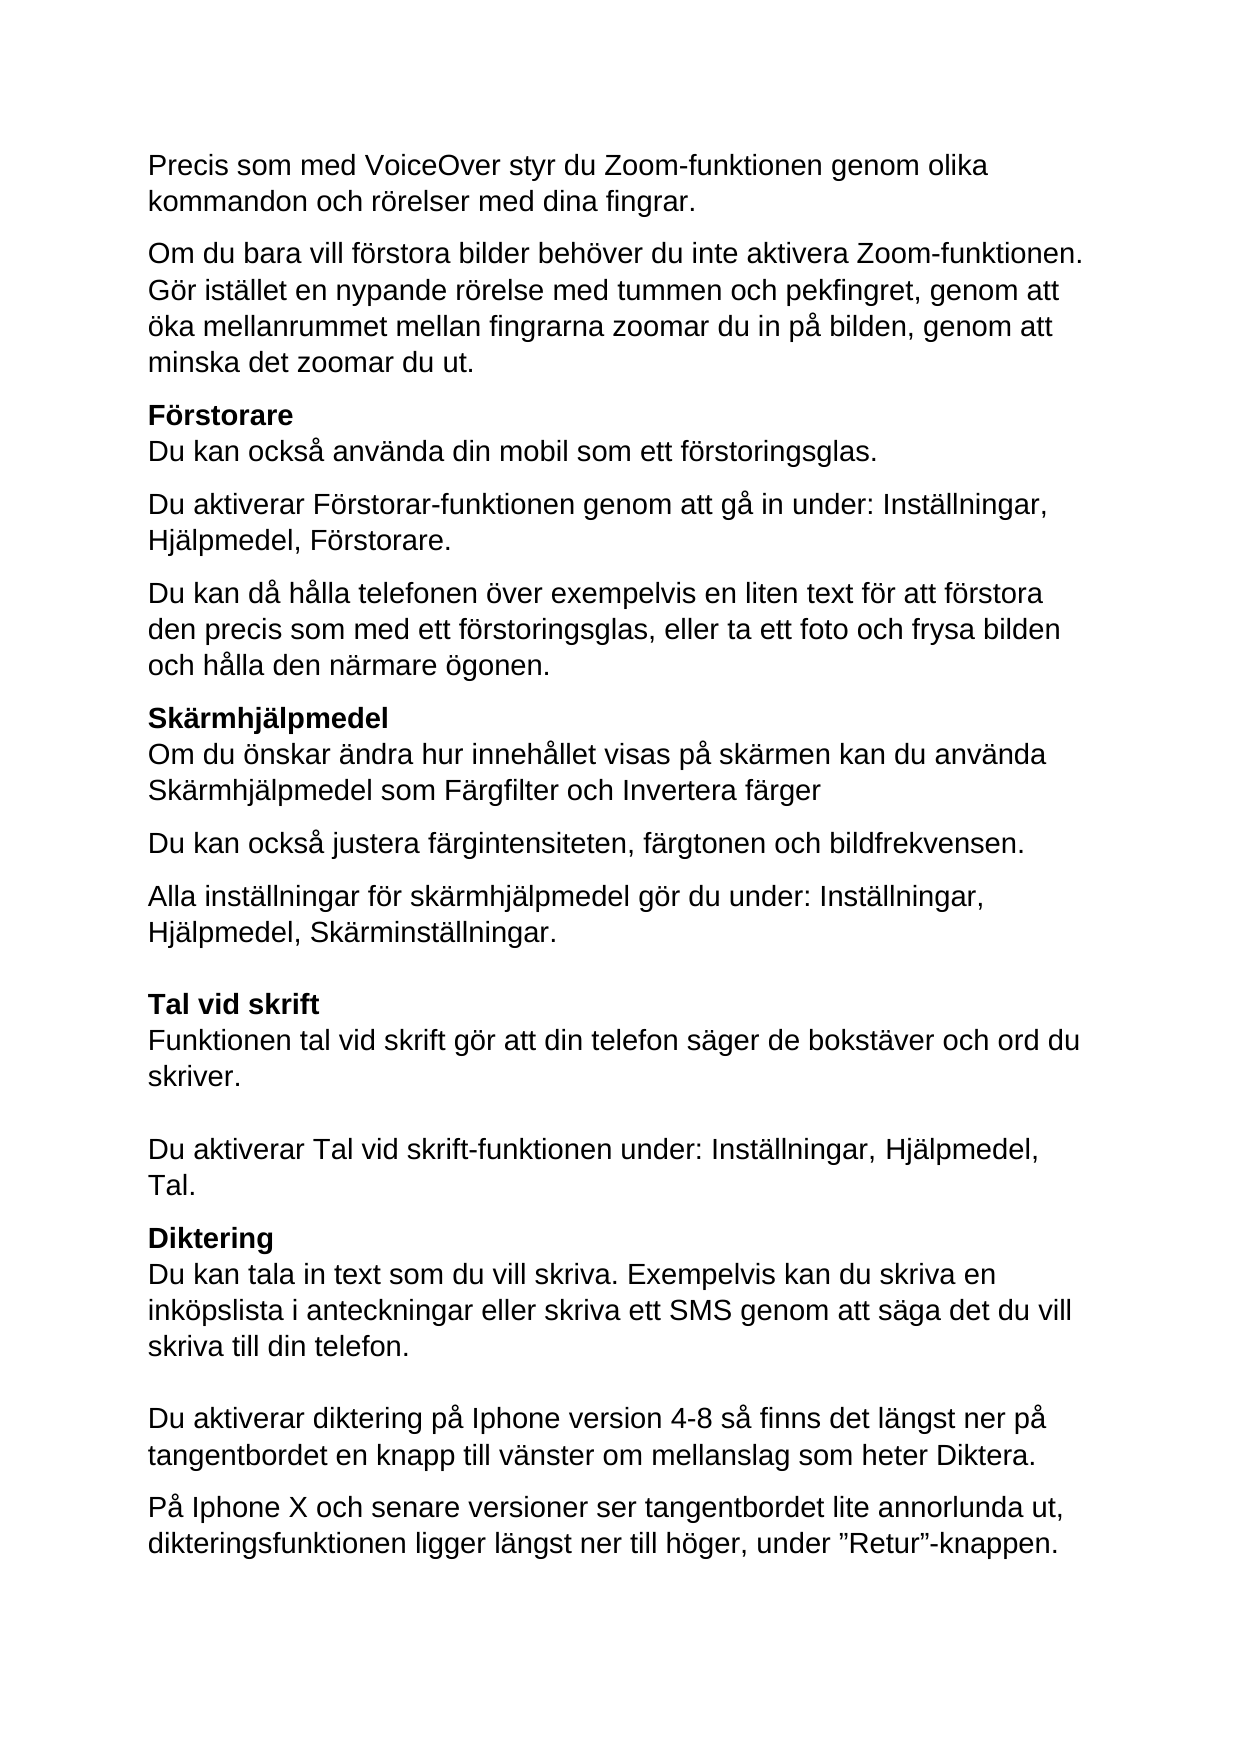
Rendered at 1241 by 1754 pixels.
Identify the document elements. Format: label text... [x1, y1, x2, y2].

text Precis som med VoiceOver styr du Zoom-funktionen genom olika kommandon och rörelser med dina fingrar. [148, 148, 1093, 217]
text Diktering Du kan tala in text som du vill skriva. Exempelvis kan du skriva en inköpslista i anteckningar eller skriva ett SMS genom att säga det du vill skriva till din telefon. Du aktiverar diktering på Iphone version 4-8 så finns det längst ner på tangentbordet en knapp till vänster om mellanslag som heter Diktera. [148, 1221, 1093, 1471]
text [148, 1490, 1093, 1560]
text Förstorare Du kan också använda din mobil som ett förstoringsglas. [148, 398, 1093, 467]
text Du aktiverar Förstorar-funktionen genom att gå in under: Inställningar, Hjälpmedel, Förstorare. [148, 487, 1093, 556]
text Du kan också justera färgintensiteten, färgtonen och bildfrekvensen. [148, 826, 1093, 859]
text Alla inställningar för skärmhjälpmedel gör du under: Inställningar, Hjälpmedel, Skärminställningar. Tal vid skrift Funktionen tal vid skrift gör att din telefon säger de bokstäver och ord du skriver. Du aktiverar Tal vid skrift-funktionen under: Inställningar, Hjälpmedel, Tal. [148, 879, 1093, 1201]
text Om du bara vill förstora bilder behöver du inte aktivera Zoom-funktionen. Gör istället en nypande rörelse med tummen och pekfingret, genom att öka mellanrummet mellan fingrarna zoomar du in på bilden, genom att minska det zoomar du ut. [148, 237, 1093, 378]
text Du kan då hålla telefonen över exempelvis en liten text för att förstora den precis som med ett förstoringsglas, eller ta ett foto och frysa bilden och hålla den närmare ögonen. [148, 576, 1093, 682]
text Skärmhjälpmedel Om du önskar ändra hur innehållet visas på skärmen kan du använda Skärmhjälpmedel som Färgfilter och Invertera färger [148, 701, 1093, 807]
